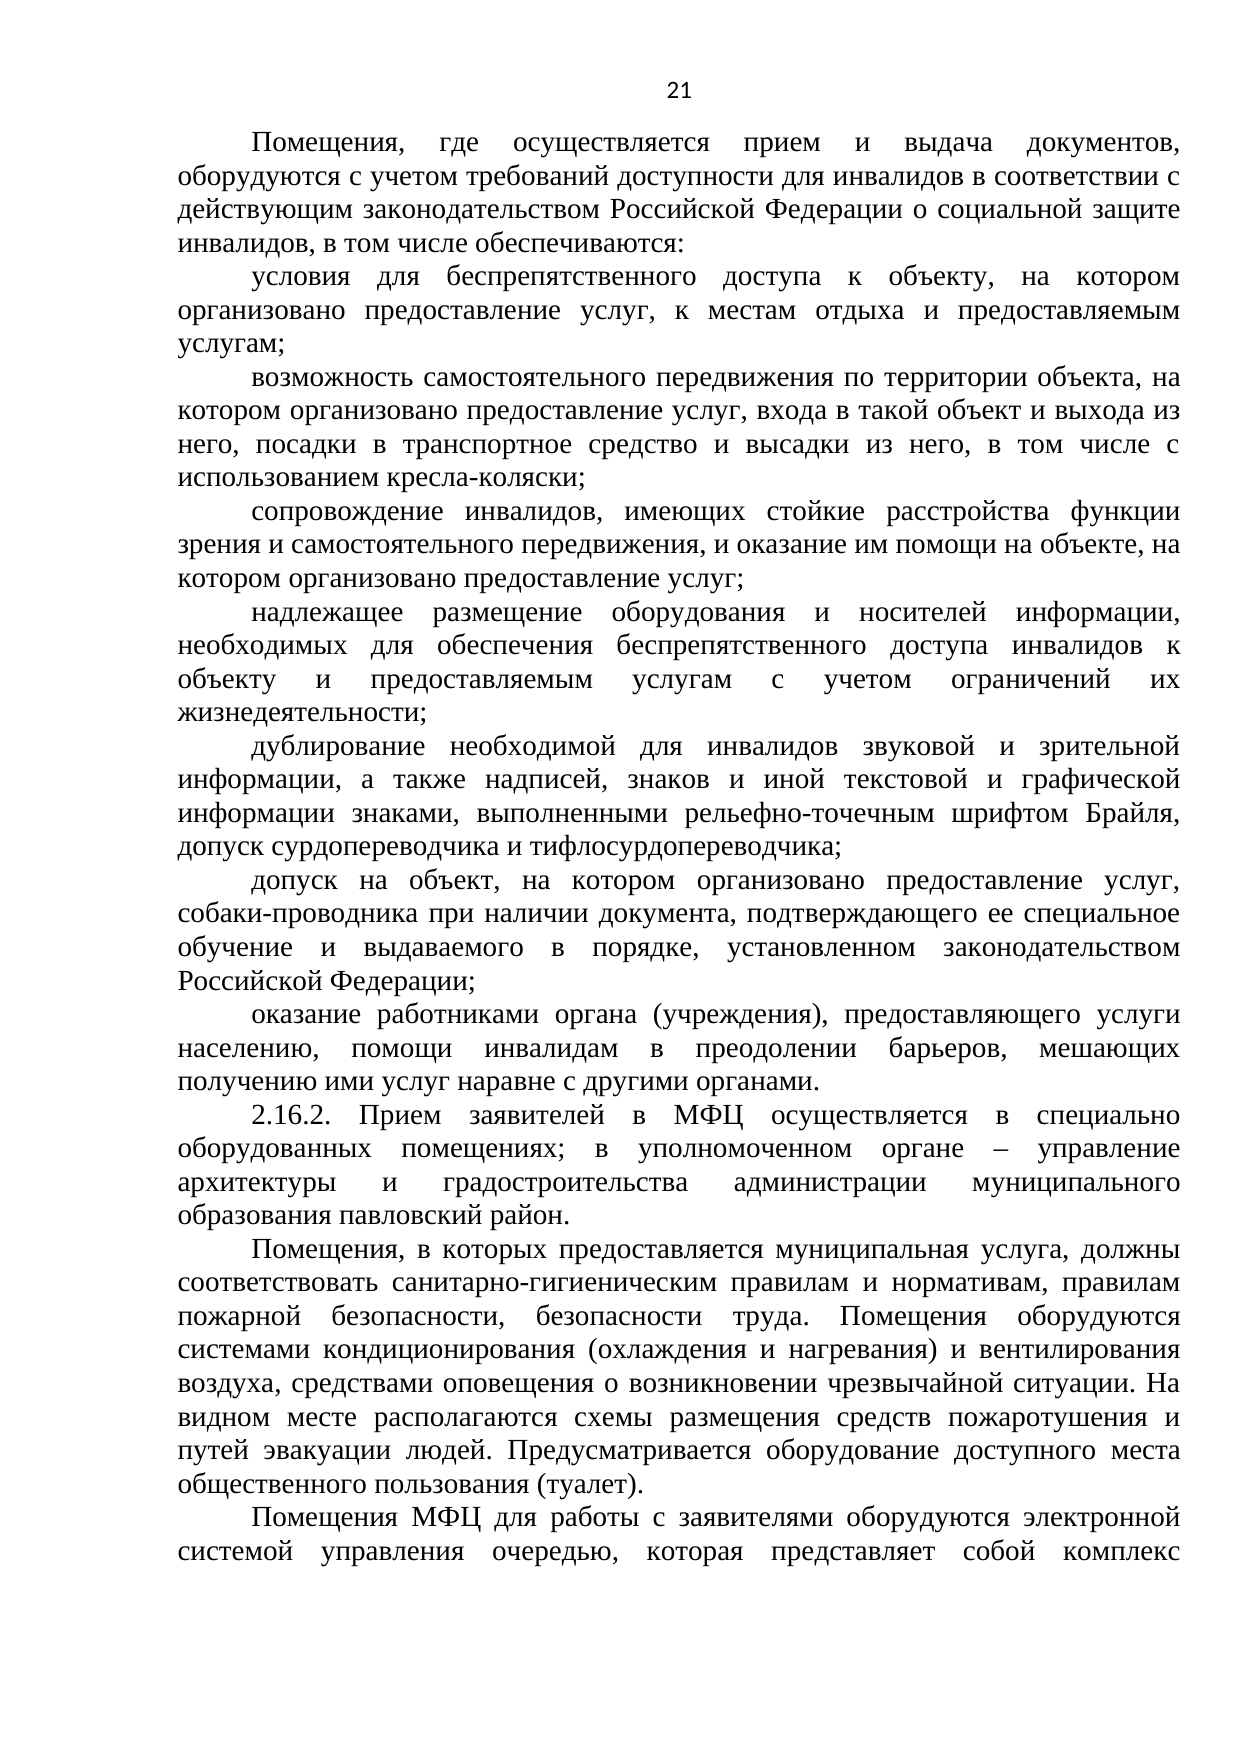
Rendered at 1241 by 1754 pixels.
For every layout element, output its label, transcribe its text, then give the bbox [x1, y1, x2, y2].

text дублирование необходимой для инвалидов звуковой и зрительной информации, а также надписей, знаков и иной текстовой и графической информации знаками, выполненными рельефно-точечным шрифтом Брайля, допуск сурдопереводчика и тифлосурдопереводчика; [177, 728, 1181, 862]
text условия для беспрепятственного доступа к объекту, на котором организовано предоставление услуг, к местам отдыха и предоставляемым услугам; [177, 258, 1181, 359]
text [177, 1499, 1181, 1566]
text Помещения, в которых предоставляется муниципальная услуга, должны соответствовать санитарно-гигиеническим правилам и нормативам, правилам пожарной безопасности, безопасности труда. Помещения оборудуются системами кондиционирования (охлаждения и нагревания) и вентилирования воздуха, средствами оповещения о возникновении чрезвычайной ситуации. На видном месте располагаются схемы размещения средств пожаротушения и путей эвакуации людей. Предусматривается оборудование доступного места общественного пользования (туалет). [177, 1231, 1181, 1499]
text 2.16.2. Прием заявителей в МФЦ осуществляется в специально оборудованных помещениях; в уполномоченном органе – управление архитектуры и градостроительства администрации муниципального образования павловский район. [177, 1097, 1181, 1231]
text сопровождение инвалидов, имеющих стойкие расстройства функции зрения и самостоятельного передвижения, и оказание им помощи на объекте, на котором организовано предоставление услуг; [177, 493, 1181, 594]
text оказание работниками органа (учреждения), предоставляющего услуги населению, помощи инвалидам в преодолении барьеров, мешающих получению ими услуг наравне с другими органами. [177, 996, 1181, 1097]
text возможность самостоятельного передвижения по территории объекта, на котором организовано предоставление услуг, входа в такой объект и выхода из него, посадки в транспортное средство и высадки из него, в том числе с использованием кресла-коляски; [177, 359, 1181, 493]
text допуск на объект, на котором организовано предоставление услуг, собаки-проводника при наличии документа, подтверждающего ее специальное обучение и выдаваемого в порядке, установленном законодательством Российской Федерации; [177, 862, 1181, 996]
text надлежащее размещение оборудования и носителей информации, необходимых для обеспечения беспрепятственного доступа инвалидов к объекту и предоставляемым услугам с учетом ограничений их жизнедеятельности; [177, 594, 1181, 728]
text Помещения, где осуществляется прием и выдача документов, оборудуются с учетом требований доступности для инвалидов в соответствии с действующим законодательством Российской Федерации о социальной защите инвалидов, в том числе обеспечиваются: [177, 124, 1181, 258]
